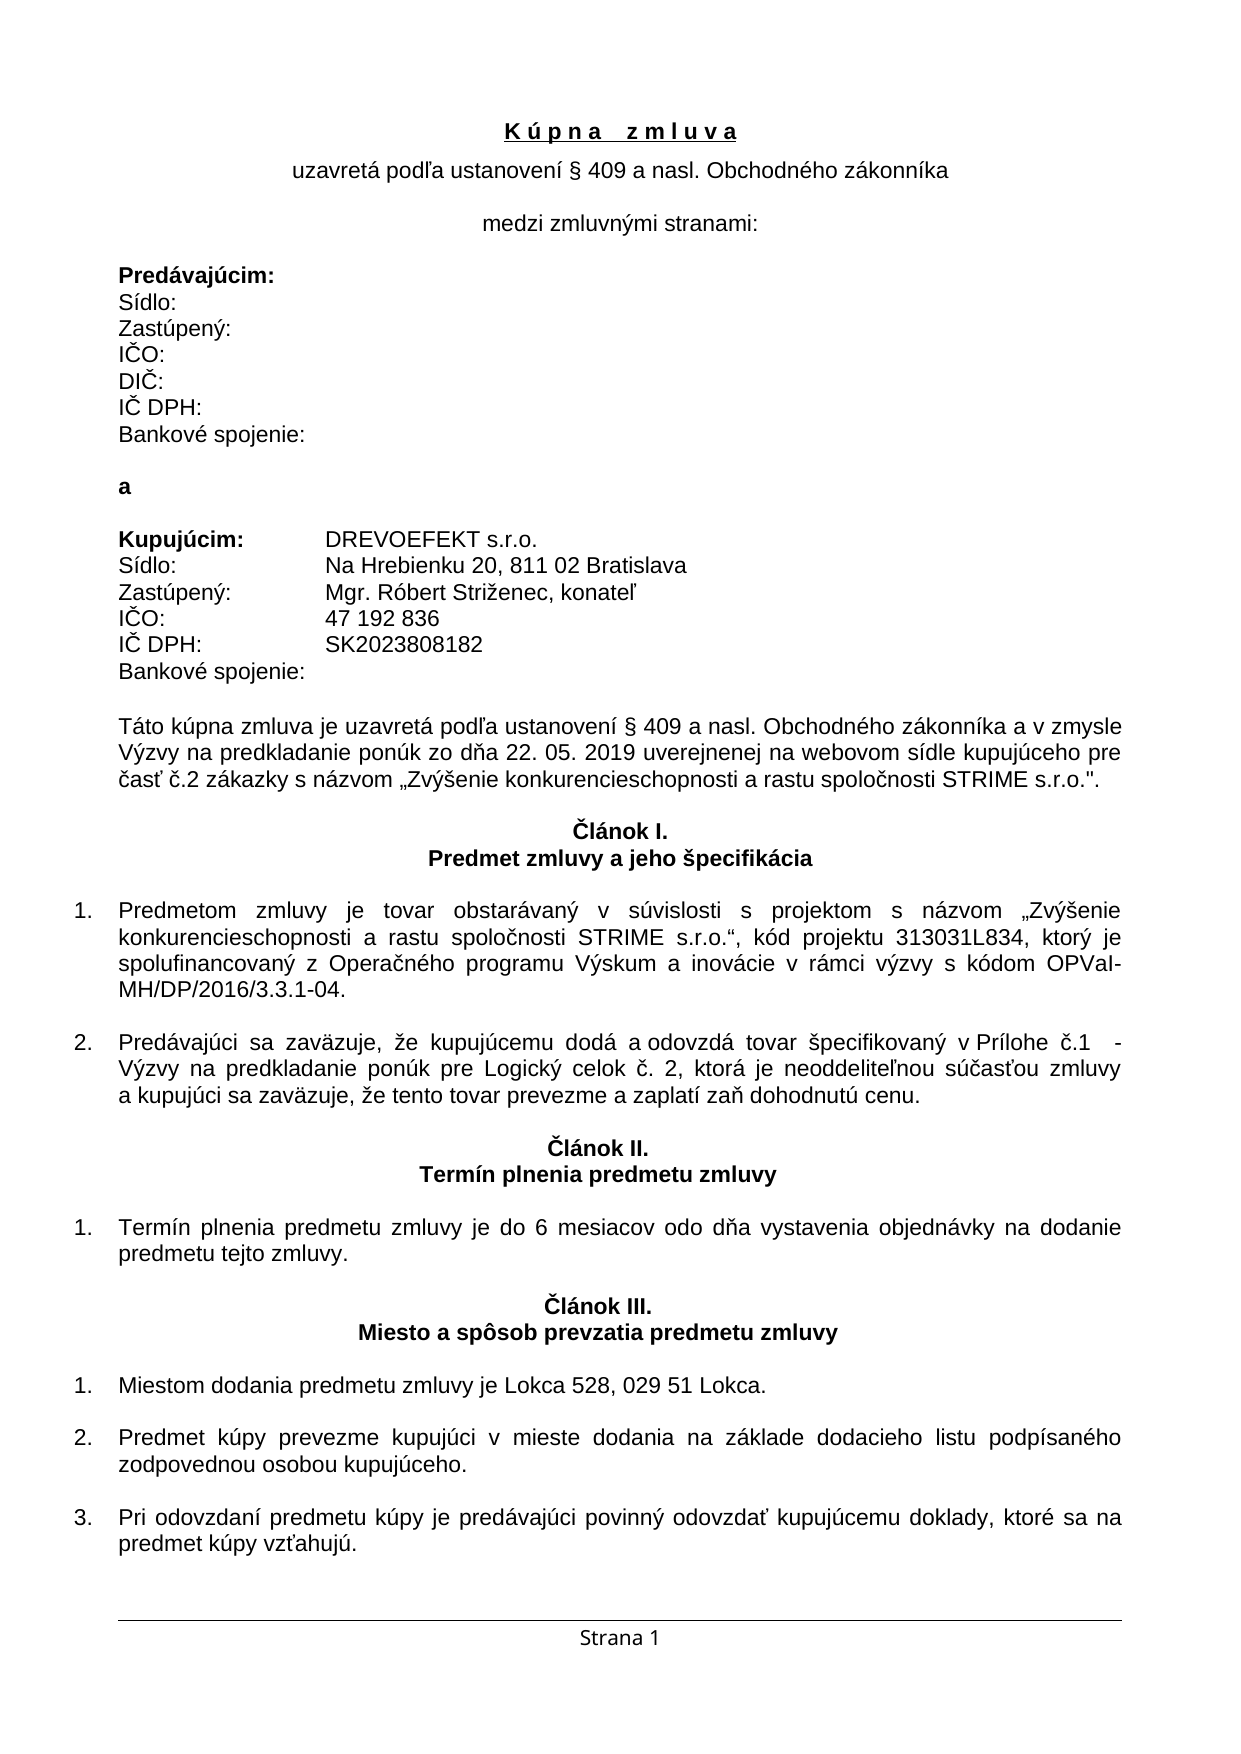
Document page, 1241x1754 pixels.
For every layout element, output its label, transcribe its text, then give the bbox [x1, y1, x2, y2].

list Termín plnenia predmetu zmluvy je do 6 mesiacov odo dňa vystavenia objednávky na dodanie predmetu tejto zmluvy. [74, 1213, 1122, 1266]
text Táto kúpna zmluva je uzavretá podľa ustanovení § 409 a nasl. Obchodného zákonníka a v zmysle Výzvy na predkladanie ponúk zo dňa 22. 05. 2019 uverejnenej na webovom sídle kupujúceho pre časť č.2 zákazky s názvom „Zvýšenie konkurencieschopnosti a rastu spoločnosti STRIME s.r.o.". [118, 713, 1122, 792]
text Článok I. [118, 818, 1122, 844]
list DIČ: [118, 368, 1122, 394]
list Pri odovzdaní predmetu kúpy je predávajúci povinný odovzdať kupujúcemu doklady, ktoré sa na predmet kúpy vzťahujú. [74, 1503, 1122, 1556]
text IČ DPH: SK2023808182 [118, 631, 1122, 658]
list Predmet kúpy prevezme kupujúci v mieste dodania na základe dodacieho listu podpísaného zodpovednou osobou kupujúceho. [74, 1424, 1122, 1477]
list Miestom dodania predmetu zmluvy je Lokca 528, 029 51 Lokca. [74, 1372, 1122, 1398]
text IČO: 47 192 836 [118, 605, 1122, 631]
list Bankové spojenie: [118, 658, 1122, 684]
list Predmetom zmluvy je tovar obstarávaný v súvislosti s projektom s názvom „Zvýšenie konkurencieschopnosti a rastu spoločnosti STRIME s.r.o.“, kód projektu 313031L834, ktorý je spolufinancovaný z Operačného programu Výskum a inovácie v rámci výzvy s kódom OPVaI-MH/DP/2016/3.3.1-04. [74, 897, 1122, 1003]
text K ú p n a z m l u v a [118, 118, 1122, 144]
text Predmet zmluvy a jeho špecifikácia [118, 844, 1122, 871]
text Zastúpený: Mgr. Róbert Striženec, konateľ [118, 579, 1122, 605]
text Článok III. [74, 1293, 1122, 1319]
text Sídlo: Na Hrebienku 20, 811 02 Bratislava [118, 552, 1122, 579]
text a [118, 473, 1122, 499]
list IČ DPH: [118, 394, 1122, 421]
list Predávajúci sa zaväzuje, že kupujúcemu dodá a odovzdá tovar špecifikovaný v Prílohe č.1 - Výzvy na predkladanie ponúk pre Logický celok č. 2, ktorá je neoddeliteľnou súčasťou zmluvy a kupujúci sa zaväzuje, že tento tovar prevezme a zaplatí zaň dohodnutú cenu. [74, 1029, 1122, 1108]
text medzi zmluvnými stranami: [118, 210, 1122, 236]
list Predávajúcim: [118, 262, 1122, 289]
list Zastúpený: [118, 315, 1122, 341]
list Sídlo: [118, 289, 1122, 315]
text Termín plnenia predmetu zmluvy [74, 1161, 1122, 1187]
text Článok II. [74, 1134, 1122, 1161]
text uzavretá podľa ustanovení § 409 a nasl. Obchodného zákonníka [118, 157, 1122, 183]
list Kupujúcim: DREVOEFEKT s.r.o. [118, 526, 1122, 552]
text Miesto a spôsob prevzatia predmetu zmluvy [74, 1319, 1122, 1345]
list IČO: [118, 341, 1122, 368]
list Bankové spojenie: [118, 421, 1122, 447]
